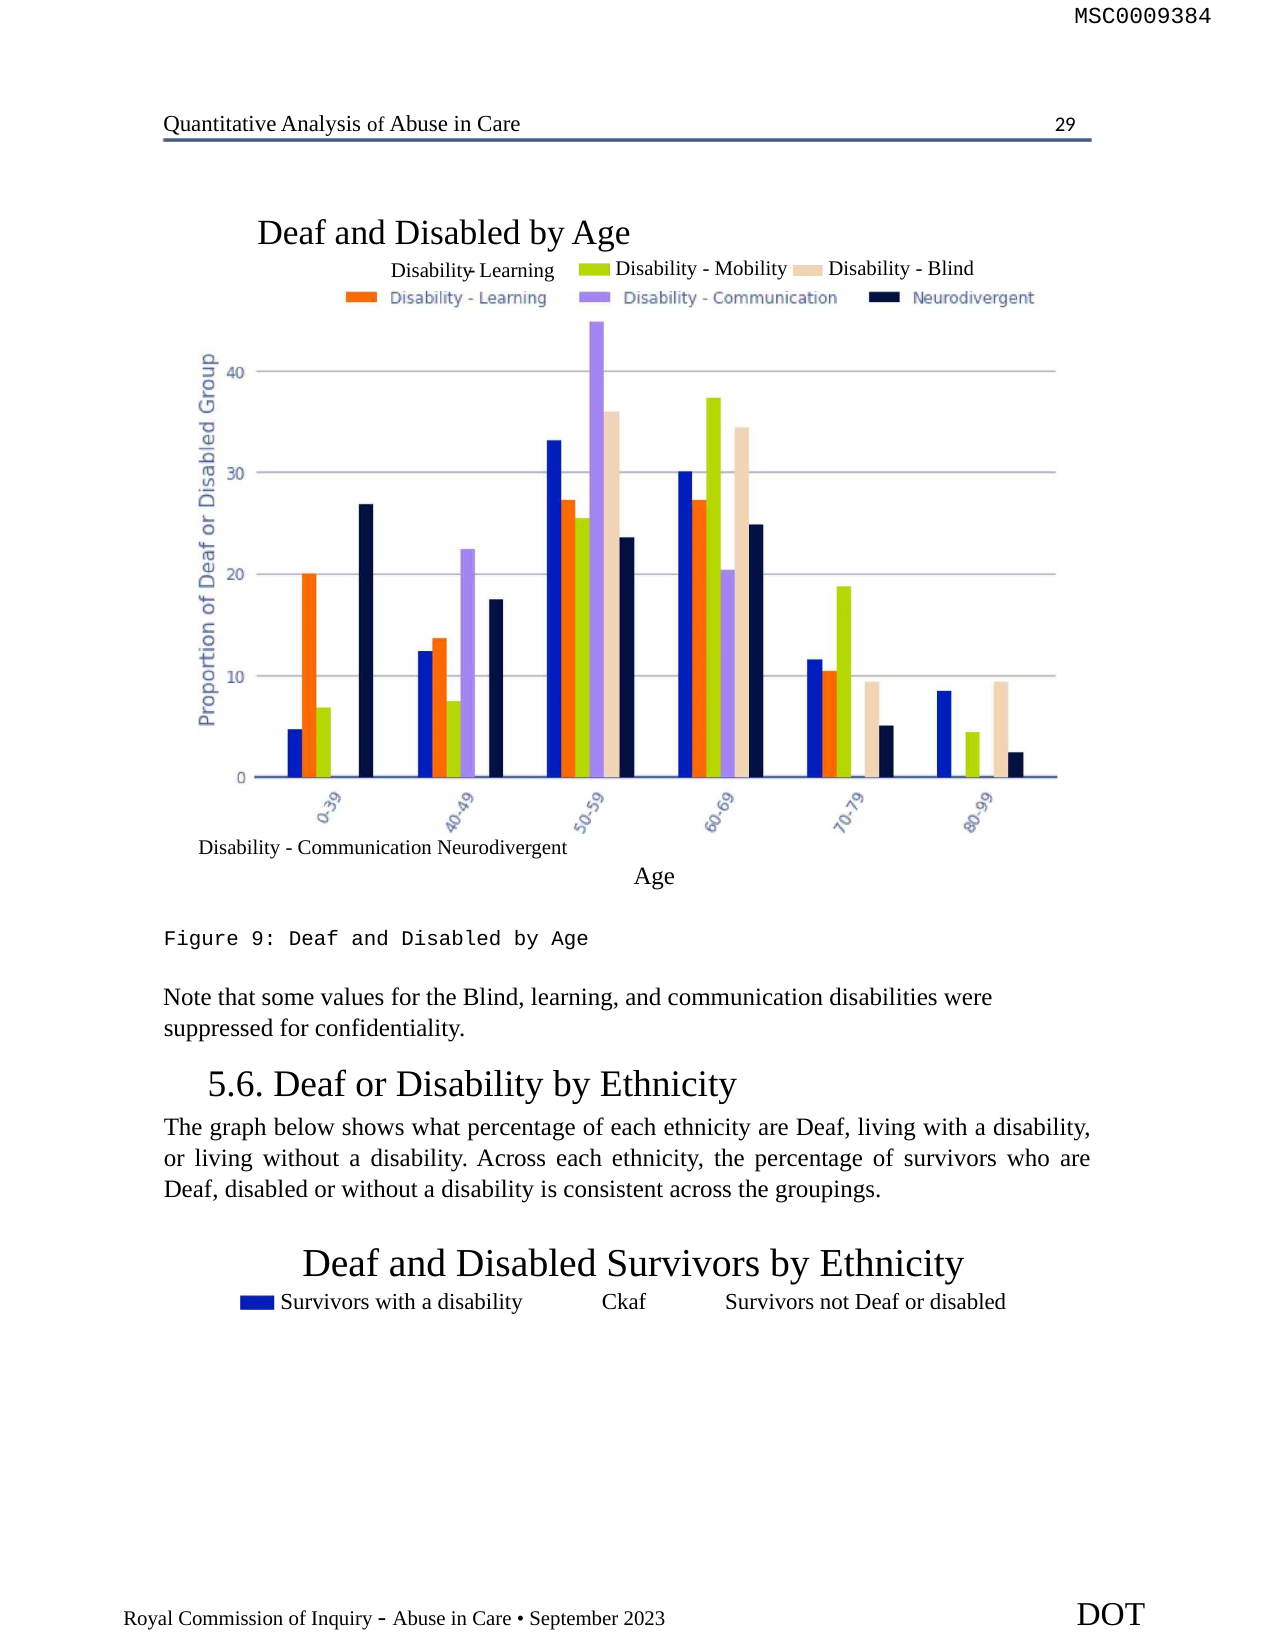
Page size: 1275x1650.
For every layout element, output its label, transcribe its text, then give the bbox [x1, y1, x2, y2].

picture [198, 291, 1058, 834]
subtitle Age [328, 861, 980, 890]
subtitle Deaf and Disabled by Age [257, 211, 931, 252]
picture [578, 263, 610, 276]
text Note that some values for the Blind, learning, and communication disabilities were suppressed for confidentiality. [163, 982, 1093, 1042]
text Deaf and Disabled Survivors by Ethnicity [302, 1239, 1093, 1284]
text Survivors with a disability Ckaf Survivors not Deaf or disabled [163, 1288, 1093, 1314]
text Figure 9: Deaf and Disabled by Age [163, 928, 1093, 951]
text The graph below shows what percentage of each ethnicity are Deaf, living with a disability, or living without a disability. Across each ethnicity, the percentage of survivors who are Deaf, disabled or without a disability is consistent across the groupings. [163, 1112, 1092, 1202]
subtitle 5.6. Deaf or Disability by Ethnicity [207, 1061, 1037, 1104]
picture [162, 138, 1092, 142]
picture [240, 1295, 275, 1310]
picture [792, 265, 823, 276]
